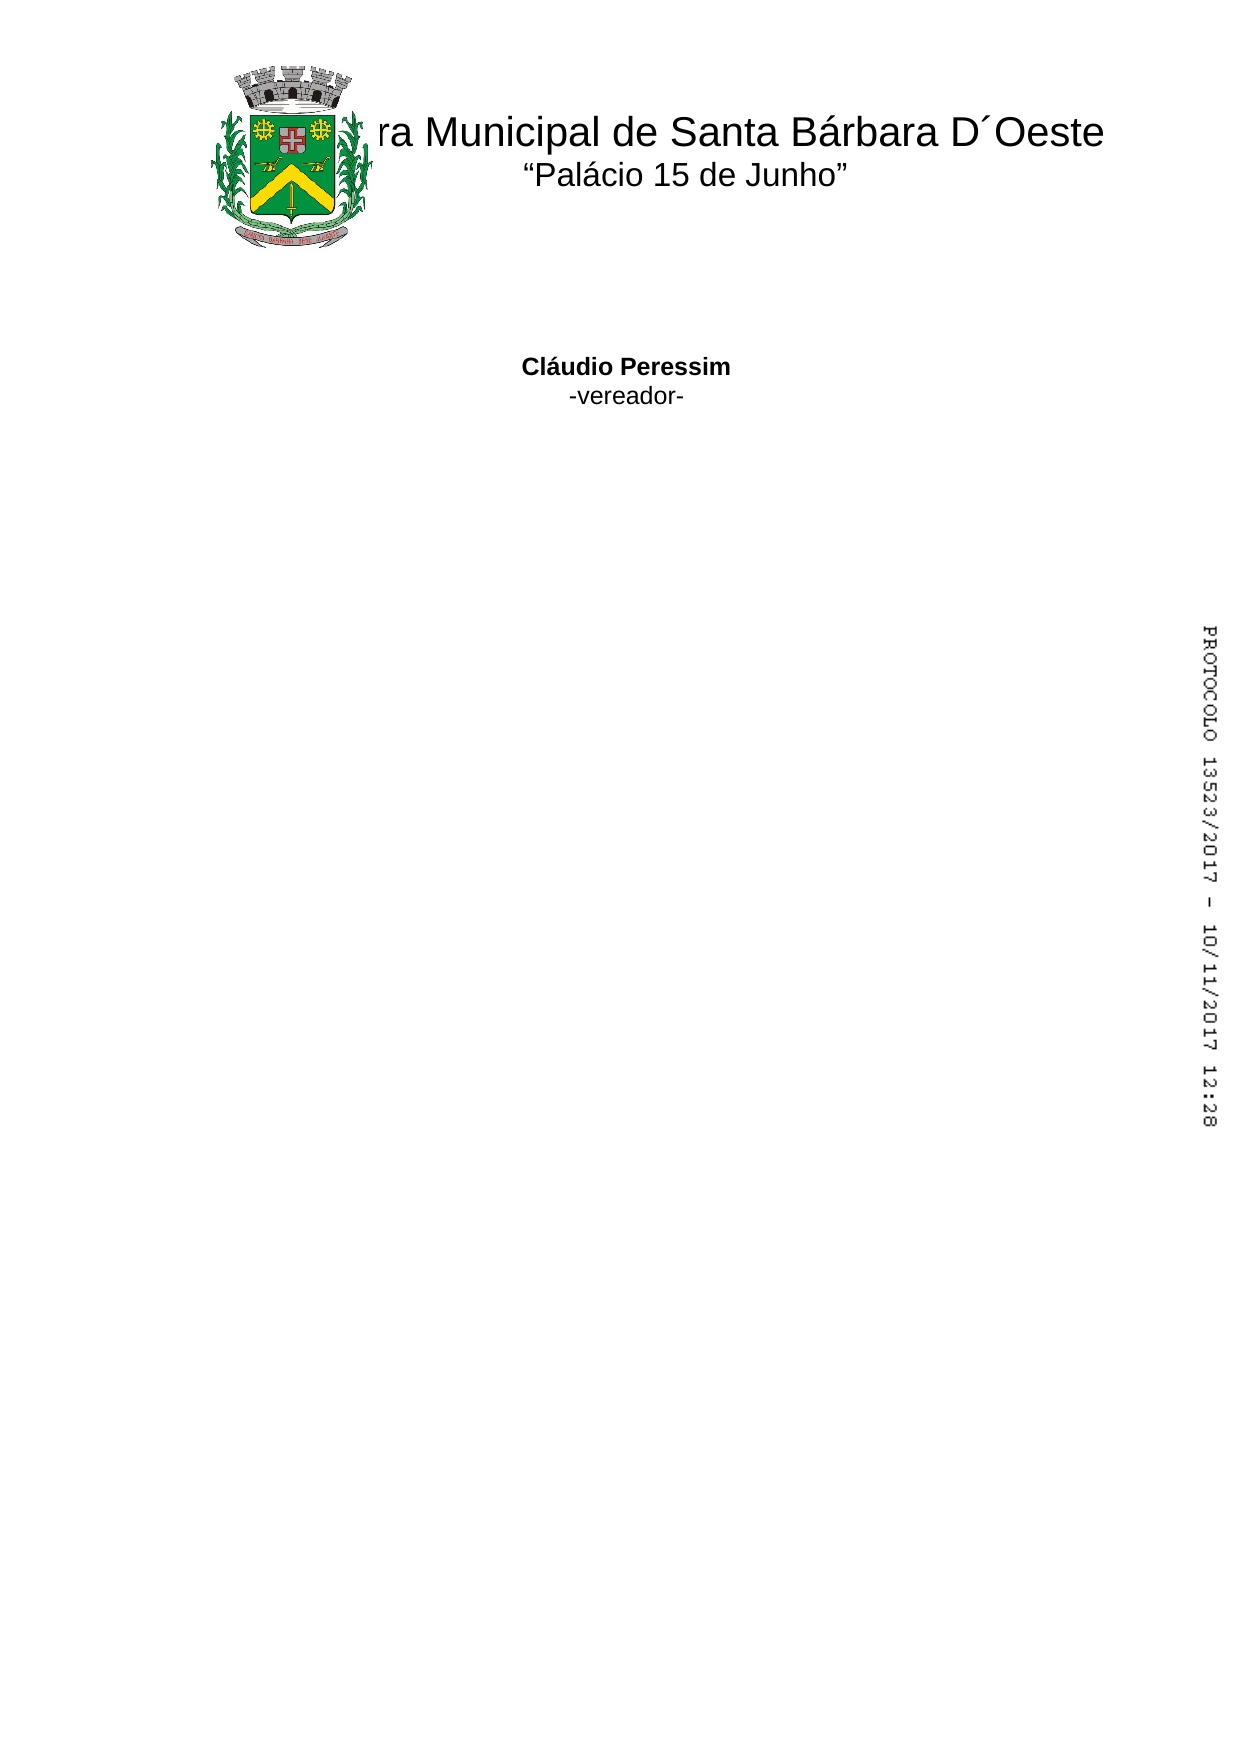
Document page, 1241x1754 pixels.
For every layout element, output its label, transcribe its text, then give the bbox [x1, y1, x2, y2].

text Cláudio Peressim [177, 352, 1063, 381]
text -vereador- [177, 381, 1063, 409]
picture [210, 66, 380, 255]
picture [1177, 623, 1241, 1131]
